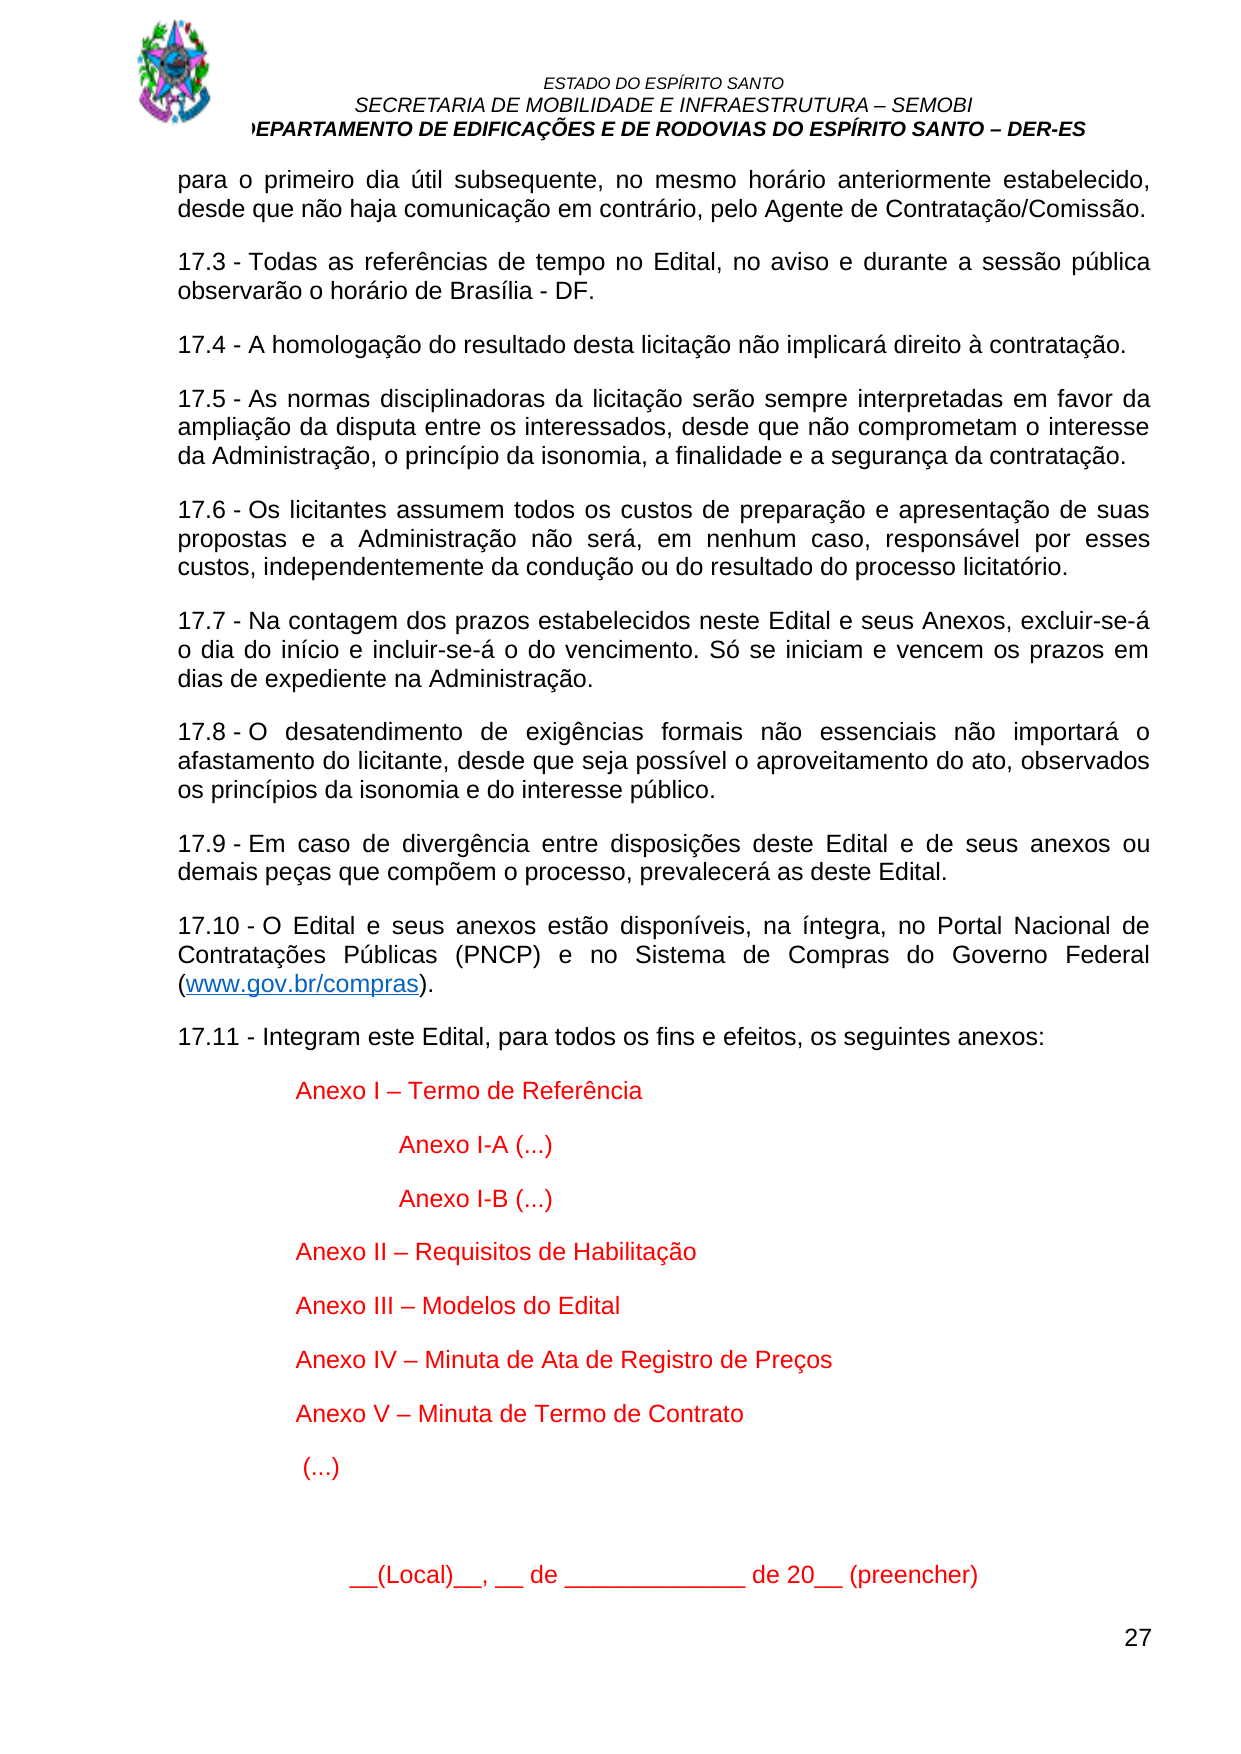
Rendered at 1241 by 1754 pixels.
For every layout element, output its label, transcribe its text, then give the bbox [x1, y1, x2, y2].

text Integram este Edital, para todos os fins e efeitos, os seguintes anexos: [177, 1022, 1152, 1051]
text __(Local)__, __ de _____________ de 20__ (preencher) [177, 1560, 1152, 1588]
text Anexo III – Modelos do Edital [295, 1291, 1152, 1320]
text Os licitantes assumem todos os custos de preparação e apresentação de suas propostas e a Administração não será, em nenhum caso, responsável por esses custos, independentemente da condução ou do resultado do processo licitatório. [177, 495, 1152, 581]
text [177, 165, 1152, 222]
text Anexo I-A (...) [399, 1130, 1152, 1158]
text Anexo II – Requisitos de Habilitação [295, 1237, 1152, 1266]
text Anexo IV – Minuta de Ata de Registro de Preços [295, 1345, 1152, 1373]
text As normas disciplinadoras da licitação serão sempre interpretadas em favor da ampliação da disputa entre os interessados, desde que não comprometam o interesse da Administração, o princípio da isonomia, a finalidade e a segurança da contratação. [177, 383, 1152, 470]
text (...) [295, 1452, 1152, 1481]
text A homologação do resultado desta licitação não implicará direito à contratação. [177, 330, 1152, 358]
text Anexo I – Termo de Referência [295, 1076, 1152, 1105]
text Na contagem dos prazos estabelecidos neste Edital e seus Anexos, excluir-se-á o dia do início e incluir-se-á o do vencimento. Só se iniciam e vencem os prazos em dias de expediente na Administração. [177, 606, 1152, 692]
text Todas as referências de tempo no Edital, no aviso e durante a sessão pública observarão o horário de Brasília - DF. [177, 247, 1152, 305]
text O Edital e seus anexos estão disponíveis, na íntegra, no Portal Nacional de Contratações Públicas (PNCP) e no Sistema de Compras do Governo Federal (www.gov.br/compras). [177, 911, 1152, 997]
text Anexo V – Minuta de Termo de Contrato [295, 1398, 1152, 1427]
text Anexo I-B (...) [399, 1183, 1152, 1212]
text Em caso de divergência entre disposições deste Edital e de seus anexos ou demais peças que compõem o processo, prevalecerá as deste Edital. [177, 828, 1152, 886]
text O desatendimento de exigências formais não essenciais não importará o afastamento do licitante, desde que seja possível o aproveitamento do ato, observados os princípios da isonomia e do interesse público. [177, 717, 1152, 803]
